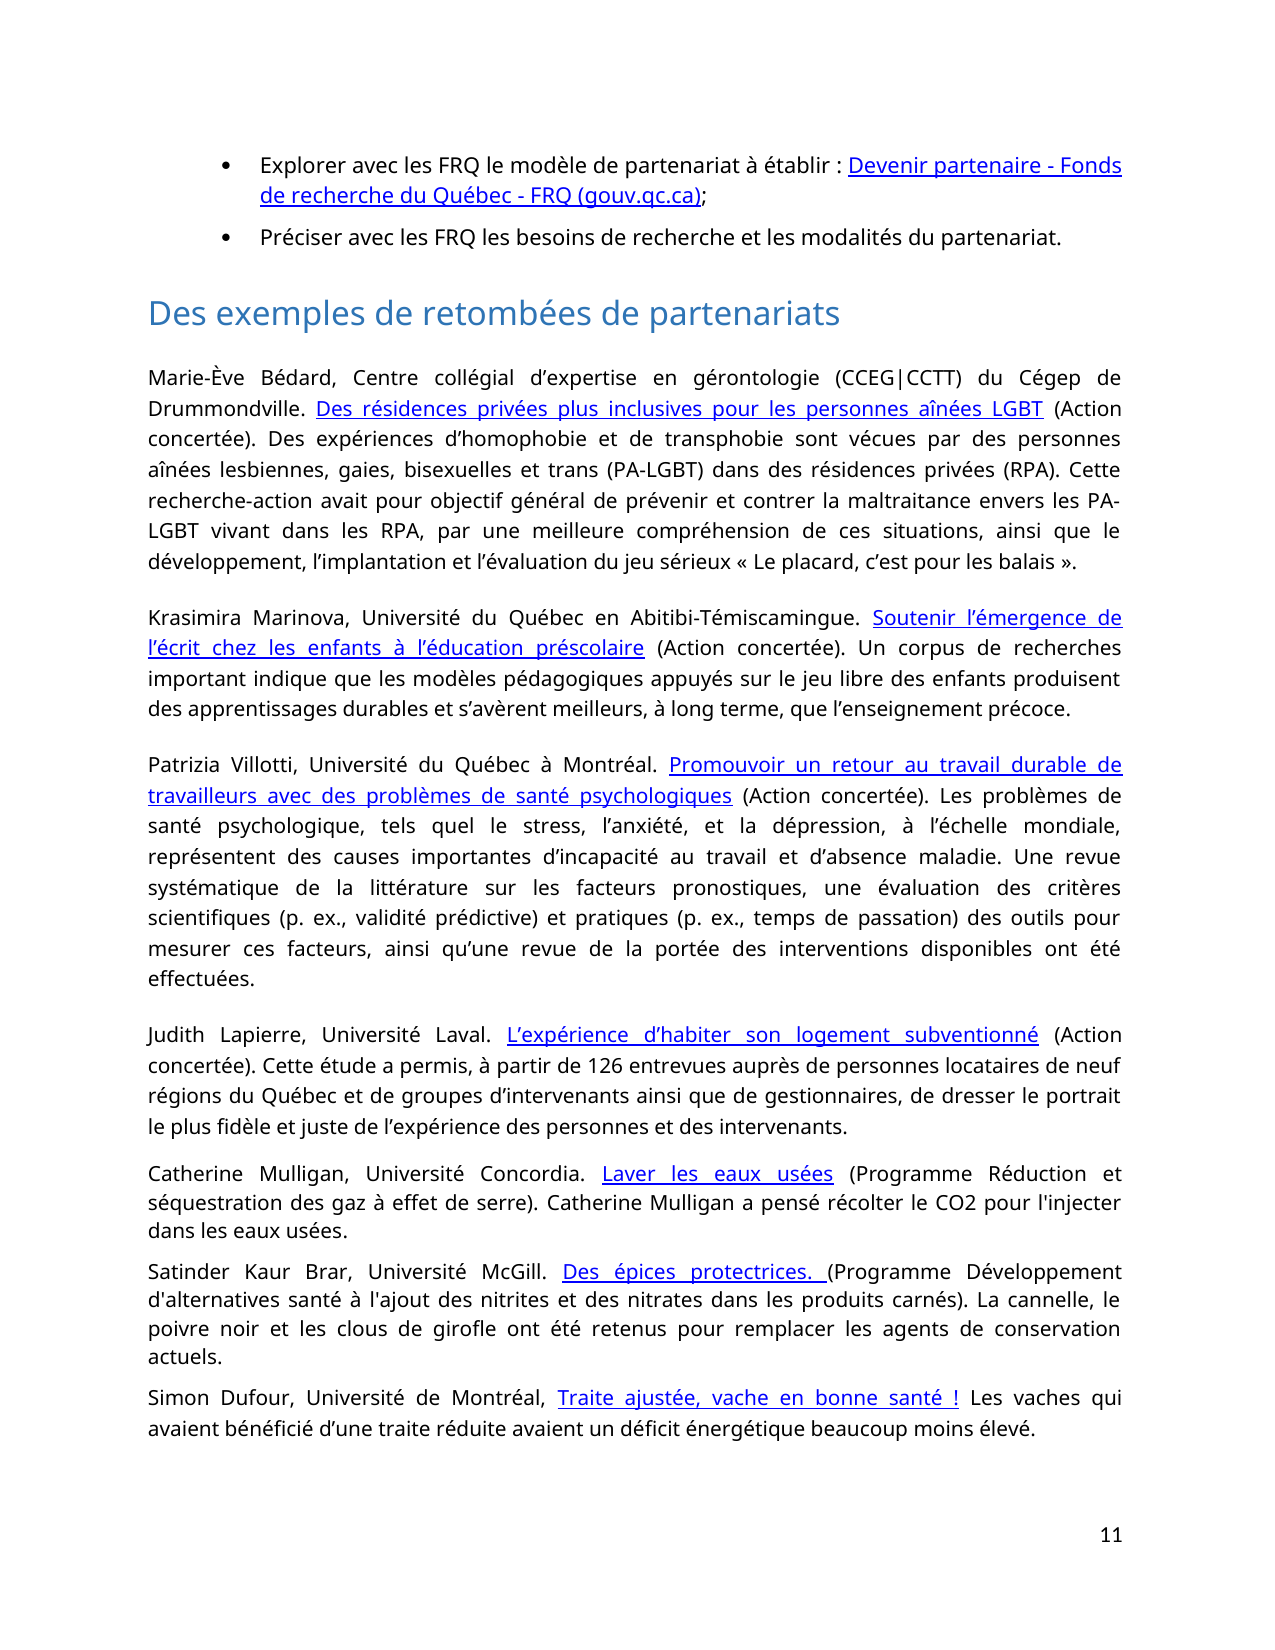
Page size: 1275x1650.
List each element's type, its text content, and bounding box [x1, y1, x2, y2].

subtitle Des exemples de retombées de partenariats [148, 289, 1122, 335]
list Explorer avec les FRQ le modèle de partenariat à établir : Devenir partenaire - Fonds de recherche du Québec - FRQ (gouv.qc.ca); [222, 150, 1122, 209]
text Krasimira Marinova, Université du Québec en Abitibi-Témiscamingue. Soutenir l’émergence de l’écrit chez les enfants à l’éducation préscolaire (Action concertée). Un corpus de recherches important indique que les modèles pédagogiques appuyés sur le jeu libre des enfants produisent des apprentissages durables et s’avèrent meilleurs, à long terme, que l’enseignement précoce. [148, 603, 1122, 723]
text Satinder Kaur Brar, Université McGill. Des épices protectrices. (Programme Développement d'alternatives santé à l'ajout des nitrites et des nitrates dans les produits carnés). La cannelle, le poivre noir et les clous de girofle ont été retenus pour remplacer les agents de conservation actuels. [148, 1257, 1122, 1371]
text Judith Lapierre, Université Laval. L’expérience d’habiter son logement subventionné (Action concertée). Cette étude a permis, à partir de 126 entrevues auprès de personnes locataires de neuf régions du Québec et de groupes d’intervenants ainsi que de gestionnaires, de dresser le portrait le plus fidèle et juste de l’expérience des personnes et des intervenants. [148, 1020, 1122, 1141]
list Préciser avec les FRQ les besoins de recherche et les modalités du partenariat. [222, 222, 1122, 252]
text Simon Dufour, Université de Montréal, Traite ajustée, vache en bonne santé ! Les vaches qui avaient bénéficié d’une traite réduite avaient un déficit énergétique beaucoup moins élevé. [148, 1383, 1122, 1442]
text Patrizia Villotti, Université du Québec à Montréal. Promouvoir un retour au travail durable de travailleurs avec des problèmes de santé psychologiques (Action concertée). Les problèmes de santé psychologique, tels quel le stress, l’anxiété, et la dépression, à l’échelle mondiale, représentent des causes importantes d’incapacité au travail et d’absence maladie. Une revue systématique de la littérature sur les facteurs pronostiques, une évaluation des critères scientifiques (p. ex., validité prédictive) et pratiques (p. ex., temps de passation) des outils pour mesurer ces facteurs, ainsi qu’une revue de la portée des interventions disponibles ont été effectuées. [148, 750, 1122, 993]
text Marie-Ève Bédard, Centre collégial d’expertise en gérontologie (CCEG|CCTT) du Cégep de Drummondville. Des résidences privées plus inclusives pour les personnes aînées LGBT (Action concertée). Des expériences d’homophobie et de transphobie sont vécues par des personnes aînées lesbiennes, gaies, bisexuelles et trans (PA-LGBT) dans des résidences privées (RPA). Cette recherche-action avait pour objectif général de prévenir et contrer la maltraitance envers les PA-LGBT vivant dans les RPA, par une meilleure compréhension de ces situations, ainsi que le développement, l’implantation et l’évaluation du jeu sérieux « Le placard, c’est pour les balais ». [148, 363, 1122, 576]
text Catherine Mulligan, Université Concordia. Laver les eaux usées (Programme Réduction et séquestration des gaz à effet de serre). Catherine Mulligan a pensé récolter le CO2 pour l'injecter dans les eaux usées. [148, 1159, 1122, 1245]
